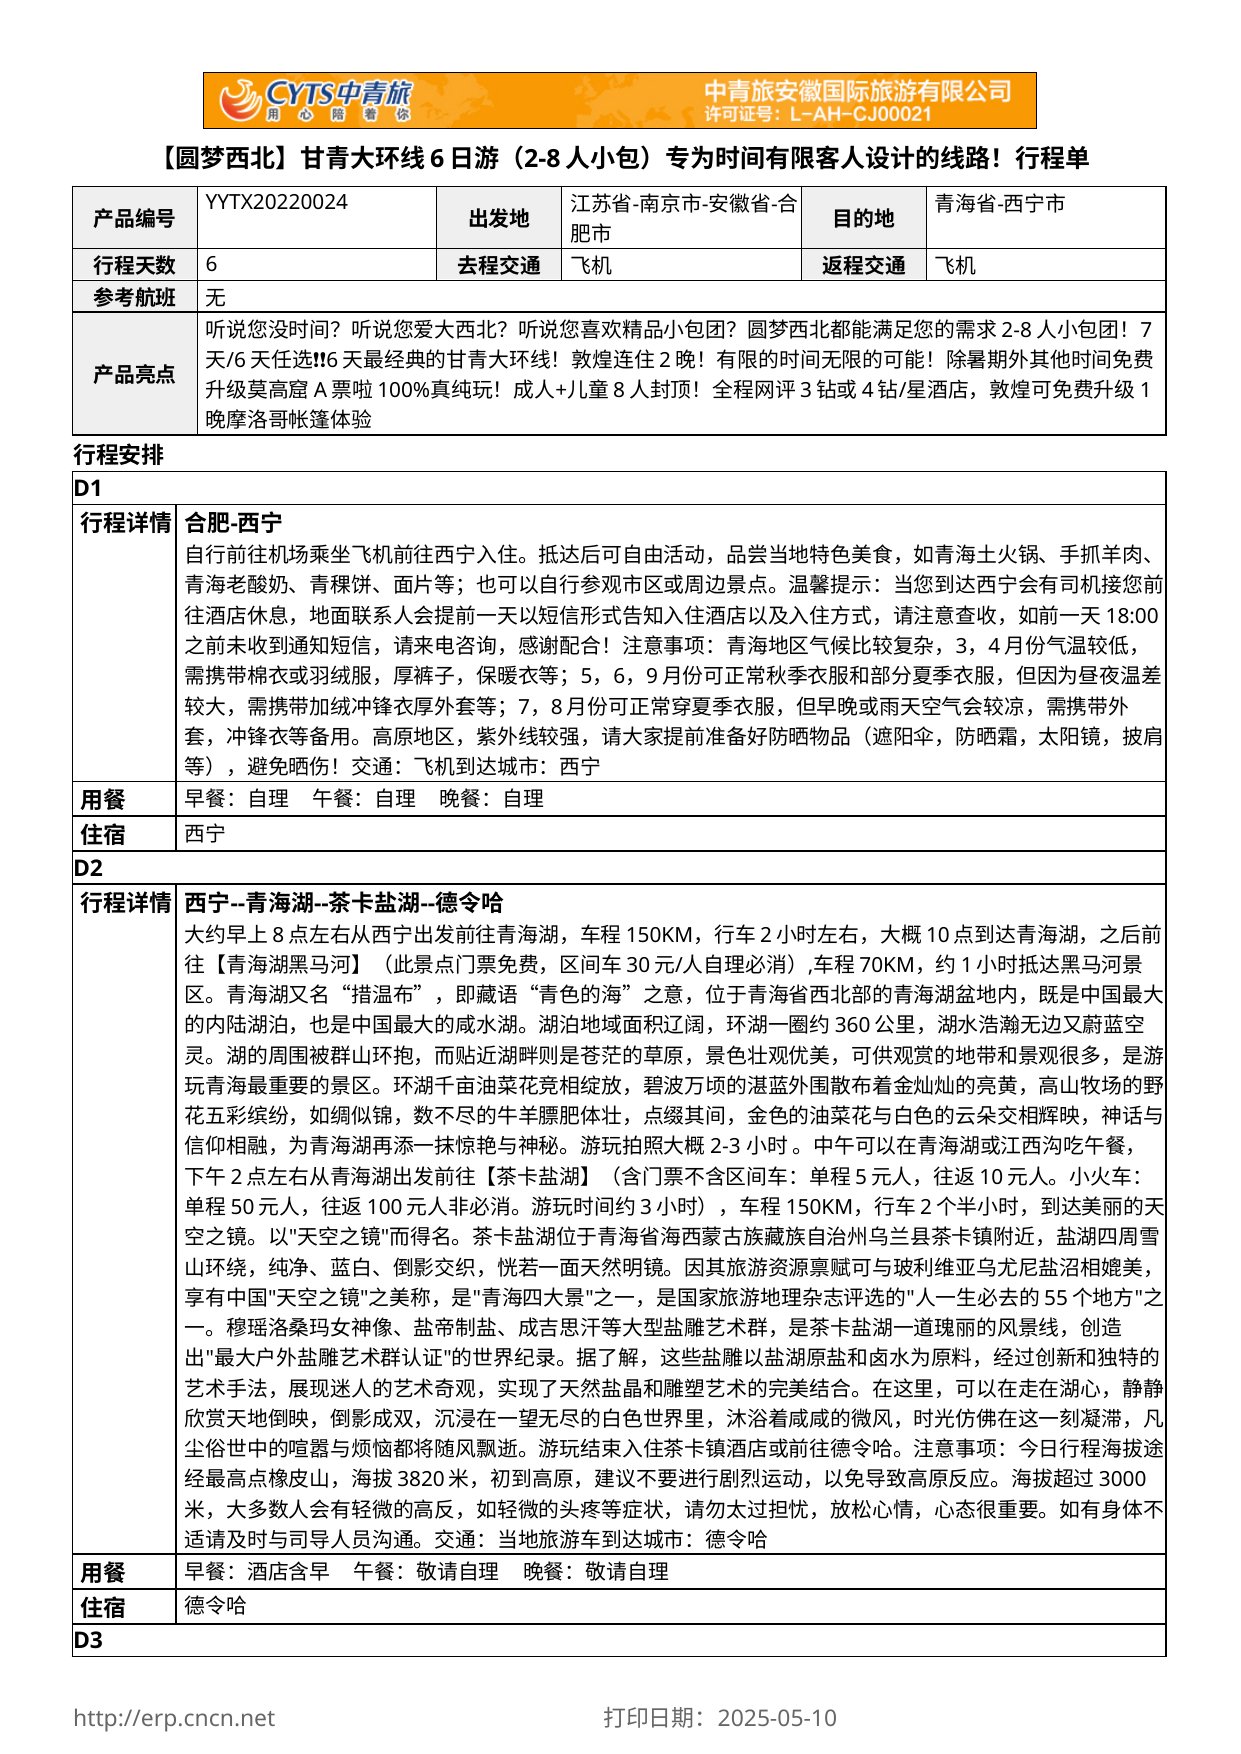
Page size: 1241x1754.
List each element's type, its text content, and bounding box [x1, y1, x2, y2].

table_cell 行程天数 [73, 249, 197, 279]
text 【圆梦西北】甘青大环线6日游（2-8人小包）专为时间有限客人设计的线路！行程单 [73, 139, 1167, 175]
table_cell 无 [198, 281, 1165, 311]
table_header 产品编号 [73, 187, 197, 248]
table_cell 6 [198, 249, 436, 279]
table_cell 早餐：酒店含早 午餐：敬请自理 晚餐：敬请自理 [177, 1555, 1165, 1588]
table_cell 用餐 [73, 782, 175, 815]
table_cell 去程交通 [437, 249, 561, 279]
table_cell 产品亮点 [73, 313, 197, 434]
table_cell 西宁 [177, 817, 1165, 850]
table_cell 西宁--青海湖--茶卡盐湖--德令哈 大约早上8点左右从西宁出发前往青海湖，车程150KM，行车2小时左右，大概10点到达青海湖，之后前往【青海湖黑马河】（此景点门票免费，区间车30元/人自理必消）,车程70KM，约1小时抵达黑马河景区。青海湖又名“措温布”，即藏语“青色的海”之意，位于青海省西北部的青海湖盆地内，既是中国最大的内陆湖泊，也是中国最大的咸水湖。湖泊地域面积辽阔，环湖一圈约360公里，湖水浩瀚无边又蔚蓝空灵。湖的周围被群山环抱，而贴近湖畔则是苍茫的草原，景色壮观优美，可供观赏的地带和景观很多，是游玩青海最重要的景区。环湖千亩油菜花竞相绽放，碧波万顷的湛蓝外围散布着金灿灿的亮黄，高山牧场的野花五彩缤纷，如绸似锦，数不尽的牛羊膘肥体壮，点缀其间，金色的油菜花与白色的云朵交相辉映，神话与信仰相融，为青海湖再添一抹惊艳与神秘。游玩拍照大概 2-3 小时 。中午可以在青海湖或江西沟吃午餐，下午2点左右从青海湖出发前往【茶卡盐湖】（含门票不含区间车：单程5元人，往返10元人。小火车：单程50元人，往返100元人非必消。游玩时间约3小时），车程 150KM，行车2个半小时，到达美丽的天空之镜。以"天空之镜"而得名。茶卡盐湖位于青海省海西蒙古族藏族自治州乌兰县茶卡镇附近，盐湖四周雪山环绕，纯净、蓝白、倒影交织，恍若一面天然明镜。因其旅游资源禀赋可与玻利维亚乌尤尼盐沼相媲美，享有中国"天空之镜"之美称，是"青海四大景"之一，是国家旅游地理杂志评选的"人一生必去的55个地方"之一。穆瑶洛桑玛女神像、盐帝制盐、成吉思汗等大型盐雕艺术群，是茶卡盐湖一道瑰丽的风景线，创造出"最大户外盐雕艺术群认证"的世界纪录。据了解，这些盐雕以盐湖原盐和卤水为原料，经过创新和独特的艺术手法，展现迷人的艺术奇观，实现了天然盐晶和雕塑艺术的完美结合。在这里，可以在走在湖心，静静欣赏天地倒映，倒影成双，沉浸在一望无尽的白色世界里，沐浴着咸咸的微风，时光仿佛在这一刻凝滞，凡尘俗世中的喧嚣与烦恼都将随风飘逝。游玩结束入住茶卡镇酒店或前往德令哈。 [177, 885, 1165, 1553]
table_cell D2 [73, 852, 1165, 883]
table_cell 住宿 [73, 817, 175, 850]
table_cell 合肥-西宁 自行前往机场乘坐飞机前往西宁入住。抵达后可自由活动，品尝当地特色美食，如青海土火锅、手抓羊肉、青海老酸奶、青稞饼、面片等；也可以自行参观市区或周边景点。 [177, 505, 1165, 781]
table_cell 用餐 [73, 1555, 175, 1588]
picture [204, 73, 1036, 128]
table_cell 听说您没时间？听说您爱大西北？ [198, 313, 1165, 434]
table_cell 飞机 [562, 249, 801, 279]
table_cell 德令哈 [177, 1590, 1165, 1623]
table_header 出发地 [437, 187, 561, 248]
table_header 目的地 [802, 187, 926, 248]
table_cell 返程交通 [802, 249, 926, 279]
table_header YYTX20220024 [198, 187, 436, 248]
table_cell 行程详情 [73, 505, 175, 781]
table_header 青海省-西宁市 [927, 187, 1165, 248]
table_header D1 [73, 472, 1165, 504]
table_cell 参考航班 [73, 281, 197, 311]
text 行程安排 [73, 437, 1167, 470]
table_cell 行程详情 [73, 885, 175, 1553]
table_cell 住宿 [73, 1590, 175, 1623]
table_cell 飞机 [927, 249, 1165, 279]
table_cell 早餐：自理 午餐：自理 晚餐：自理 [177, 782, 1165, 815]
table_header 江苏省-南京市-安徽省-合肥市 [562, 187, 801, 248]
table_cell D3 [73, 1625, 1165, 1656]
